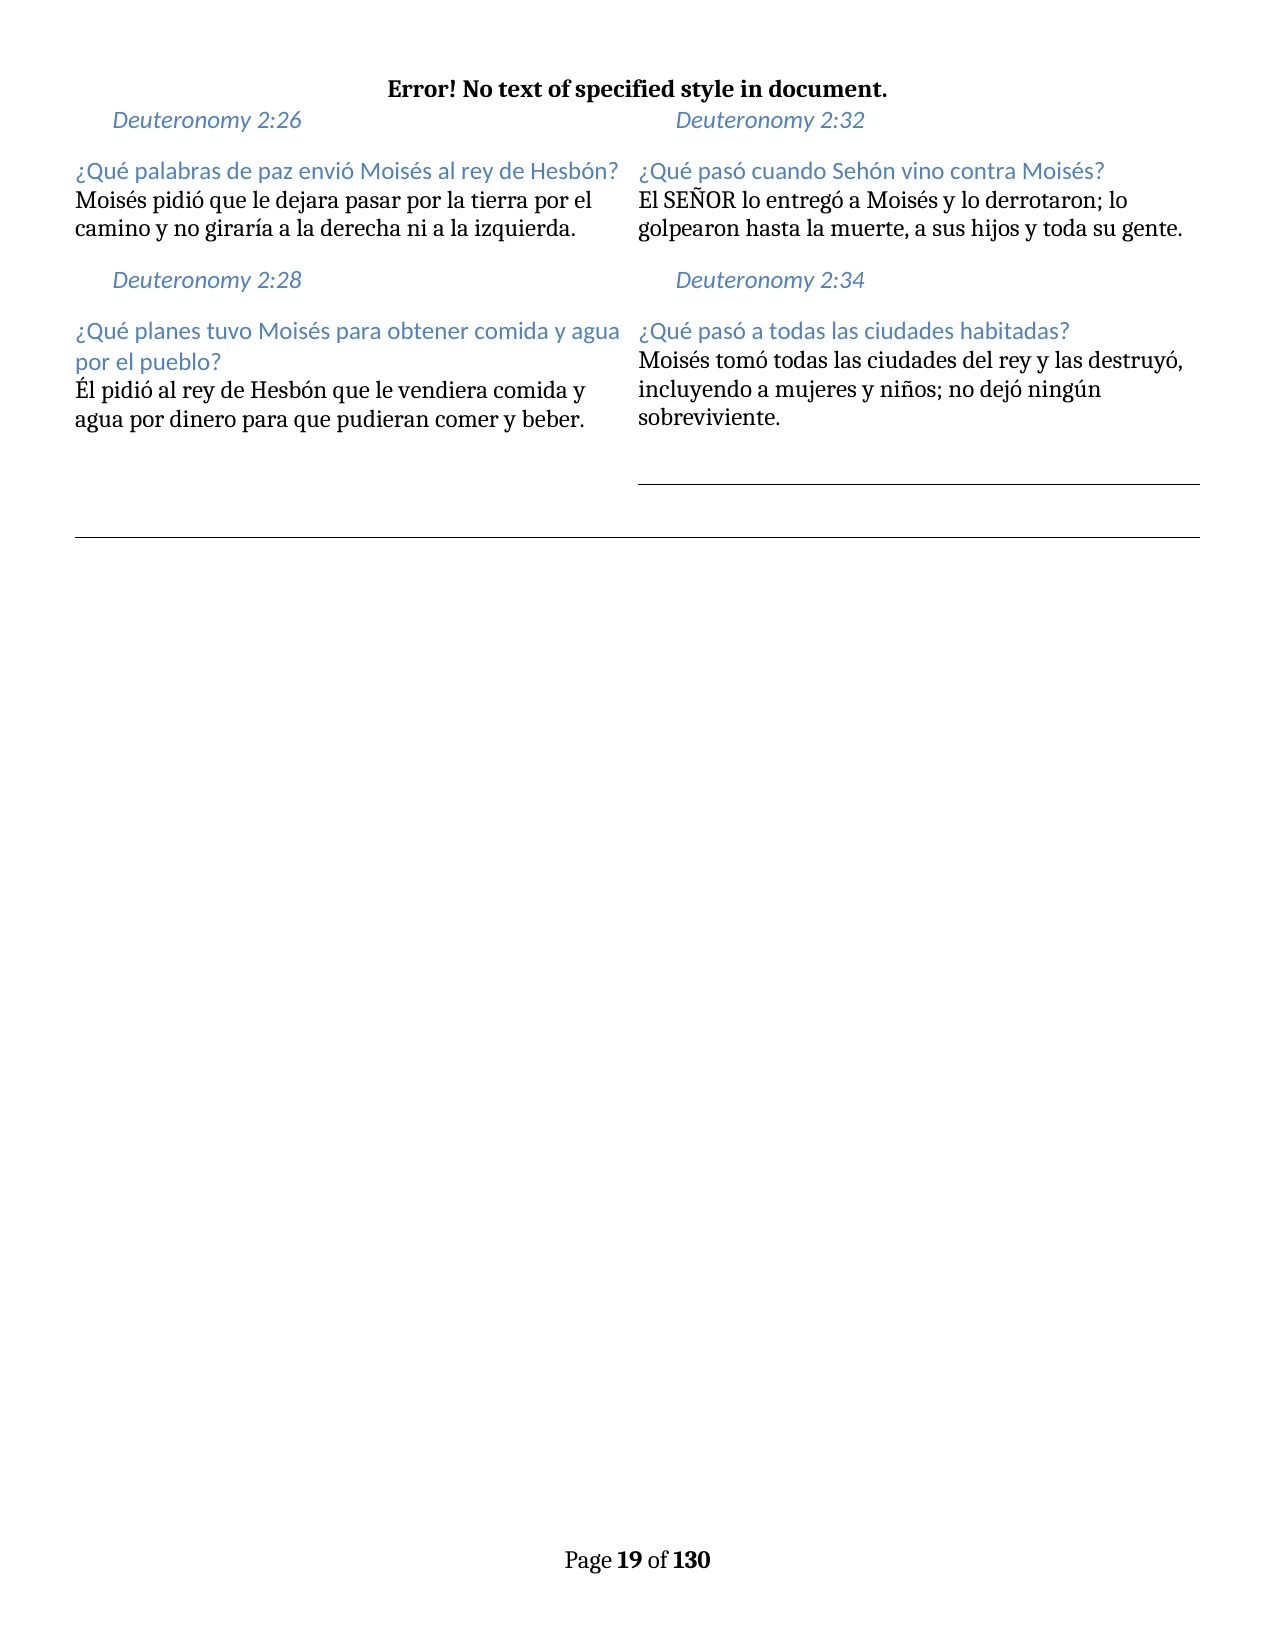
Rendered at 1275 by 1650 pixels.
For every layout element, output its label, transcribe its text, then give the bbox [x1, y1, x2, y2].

subtitle ¿Qué pasó cuando Sehón vino contra Moisés? [638, 155, 1200, 186]
subtitle Deuteronomy 2:28 [75, 264, 637, 294]
subtitle Deuteronomy 2:32 [638, 104, 1200, 134]
text Moisés pidió que le dejara pasar por la tierra por el camino y no giraría a la derecha ni a la izquierda. [75, 186, 637, 243]
subtitle Deuteronomy 2:34 [638, 264, 1200, 294]
subtitle ¿Qué palabras de paz envió Moisés al rey de Hesbón? [75, 155, 637, 186]
text Moisés tomó todas las ciudades del rey y las destruyó, incluyendo a mujeres y niños; no dejó ningún sobreviviente. [638, 346, 1200, 432]
subtitle ¿Qué pasó a todas las ciudades habitadas? [638, 315, 1200, 346]
subtitle Deuteronomy 2:26 [75, 104, 637, 134]
subtitle ¿Qué planes tuvo Moisés para obtener comida y agua por el pueblo? [75, 315, 637, 376]
text Él pidió al rey de Hesbón que le vendiera comida y agua por dinero para que pudieran comer y beber. [75, 376, 637, 434]
text El SEÑOR lo entregó a Moisés y lo derrotaron; lo golpearon hasta la muerte, a sus hijos y toda su gente. [638, 186, 1200, 243]
